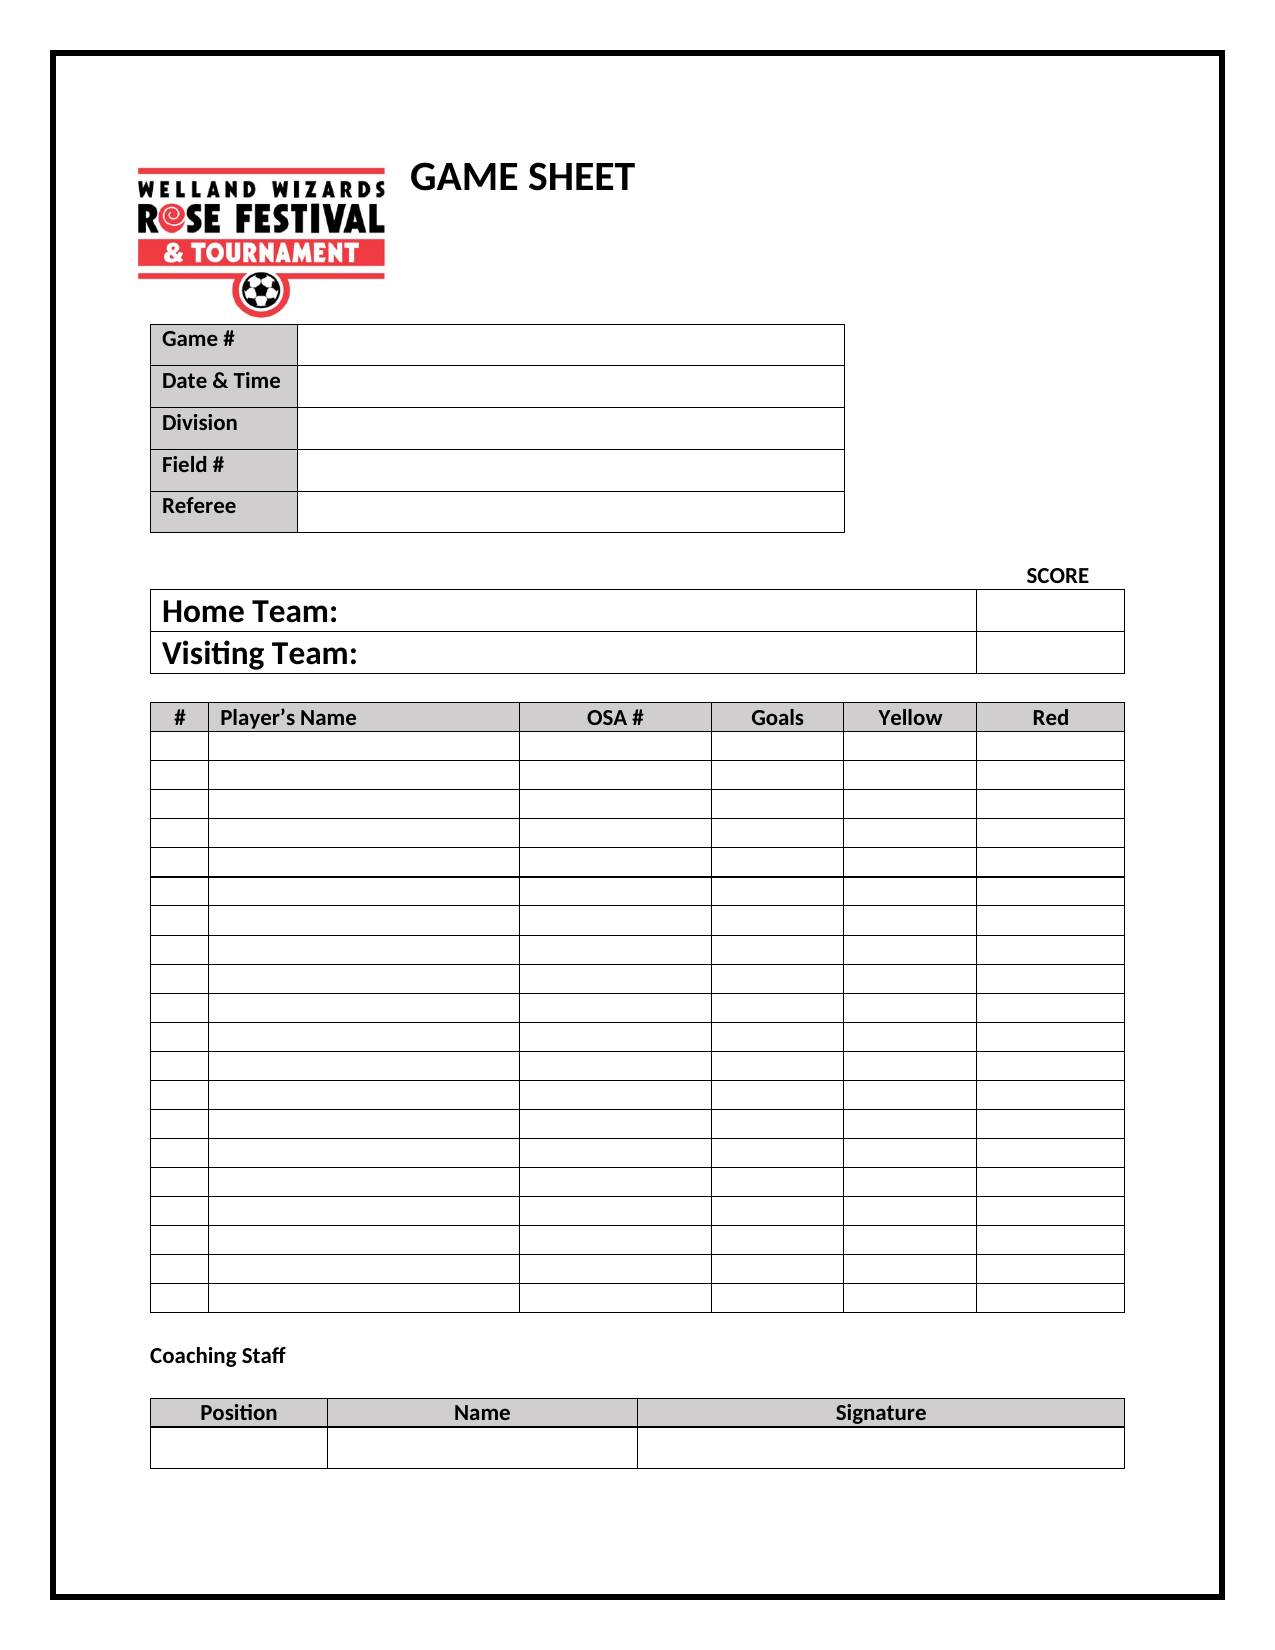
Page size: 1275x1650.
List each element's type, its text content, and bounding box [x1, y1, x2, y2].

table_cell [209, 848, 519, 876]
table_cell [844, 1139, 976, 1167]
table_cell [209, 878, 519, 905]
table_cell [151, 1428, 327, 1468]
table_header Player’s Name [209, 703, 519, 731]
table_cell [209, 1284, 519, 1312]
table_cell [712, 1023, 843, 1051]
table_cell [977, 878, 1124, 905]
table_cell [520, 1197, 711, 1225]
table_cell [328, 1428, 637, 1468]
table_cell [209, 965, 519, 993]
table_cell [712, 1139, 843, 1167]
table_cell [844, 1284, 976, 1312]
table_cell [844, 790, 976, 818]
table_cell [209, 1023, 519, 1051]
table_cell [844, 936, 976, 963]
table_cell Field # [151, 450, 297, 491]
table_cell [712, 1284, 843, 1312]
table_cell [151, 1168, 208, 1196]
table_cell [151, 1284, 208, 1312]
table_header [298, 325, 844, 365]
table_cell [844, 1255, 976, 1283]
table_cell [977, 1081, 1124, 1109]
table_cell [977, 1197, 1124, 1225]
table_cell [520, 1226, 711, 1254]
table_cell [520, 732, 711, 760]
table_cell [209, 906, 519, 934]
table_cell [712, 1168, 843, 1196]
table_cell [151, 1081, 208, 1109]
table_cell [520, 1081, 711, 1109]
table_cell [151, 732, 208, 760]
table_cell [151, 848, 208, 876]
table_cell [151, 994, 208, 1022]
table_cell [298, 408, 844, 449]
table_cell [209, 1226, 519, 1254]
table_header OSA # [520, 703, 711, 731]
table_cell [844, 1168, 976, 1196]
table_cell [151, 761, 208, 789]
table_cell [209, 936, 519, 963]
table_cell [151, 906, 208, 934]
table_cell [844, 1023, 976, 1051]
table_cell [844, 1197, 976, 1225]
table_cell [520, 790, 711, 818]
table_cell [298, 450, 844, 491]
table_cell [151, 1139, 208, 1167]
table_cell [712, 878, 843, 905]
table_cell [151, 1255, 208, 1283]
table_cell [977, 1284, 1124, 1312]
table_cell [712, 1081, 843, 1109]
table_cell [520, 965, 711, 993]
table_cell [520, 936, 711, 963]
table_header # [151, 703, 208, 731]
table_header Position [151, 1399, 327, 1426]
table_header Name [328, 1399, 637, 1426]
table_cell [712, 1226, 843, 1254]
picture [132, 164, 392, 324]
table_cell [209, 1139, 519, 1167]
table_cell [844, 1226, 976, 1254]
table_cell Division [151, 408, 297, 449]
table_cell [520, 994, 711, 1022]
table_cell [520, 819, 711, 847]
table_cell [844, 732, 976, 760]
table_cell [712, 1197, 843, 1225]
table_cell [977, 732, 1124, 760]
table_cell [844, 878, 976, 905]
table_cell [298, 366, 844, 407]
table_cell [209, 1168, 519, 1196]
table_cell [977, 906, 1124, 934]
table_cell [712, 994, 843, 1022]
table_cell [844, 965, 976, 993]
table_cell [209, 1110, 519, 1138]
table_cell [638, 1428, 1124, 1468]
table_cell [977, 1139, 1124, 1167]
table_header Game # [151, 325, 297, 365]
table_cell [977, 1110, 1124, 1138]
table_cell [977, 965, 1124, 993]
table_cell [977, 848, 1124, 876]
table_cell [844, 761, 976, 789]
table_cell [977, 761, 1124, 789]
table_cell [520, 878, 711, 905]
table_header Red [977, 703, 1124, 731]
table_cell [712, 906, 843, 934]
table_cell [520, 1110, 711, 1138]
table_cell [520, 906, 711, 934]
table_header Signature [638, 1399, 1124, 1426]
table_cell [977, 936, 1124, 963]
table_cell [977, 1226, 1124, 1254]
table_cell [520, 1284, 711, 1312]
table_cell Referee [151, 492, 297, 532]
table_cell [977, 1023, 1124, 1051]
table_cell [209, 761, 519, 789]
table_cell [209, 819, 519, 847]
table_cell [151, 819, 208, 847]
table_cell [151, 1197, 208, 1225]
table_header Goals [712, 703, 843, 731]
table_cell Date & Time [151, 366, 297, 407]
table_cell [520, 1023, 711, 1051]
table_cell [520, 761, 711, 789]
table_cell [844, 1081, 976, 1109]
table_cell [977, 1255, 1124, 1283]
table_cell [977, 994, 1124, 1022]
table_cell [151, 790, 208, 818]
table_cell [520, 1139, 711, 1167]
table_cell [977, 1052, 1124, 1080]
text SCORE [150, 561, 1125, 589]
table_cell [977, 790, 1124, 818]
table_cell [844, 1110, 976, 1138]
table_cell [209, 732, 519, 760]
table_cell [977, 632, 1124, 673]
table_cell [151, 1023, 208, 1051]
table_cell [298, 492, 844, 532]
table_cell [712, 965, 843, 993]
table_cell [712, 790, 843, 818]
table_cell [151, 1226, 208, 1254]
table_cell [712, 1110, 843, 1138]
table_cell [712, 1052, 843, 1080]
table_cell [209, 1255, 519, 1283]
table_cell [844, 994, 976, 1022]
table_cell [844, 1052, 976, 1080]
table_cell [712, 936, 843, 963]
table_cell [520, 1168, 711, 1196]
text GAME SHEET [150, 150, 1125, 201]
table_cell [712, 819, 843, 847]
table_cell [209, 790, 519, 818]
table_cell [844, 906, 976, 934]
table_cell [520, 1255, 711, 1283]
table_cell Visiting Team: [151, 632, 976, 673]
table_cell [712, 732, 843, 760]
table_cell [151, 1110, 208, 1138]
table_cell [712, 761, 843, 789]
table_header [977, 590, 1124, 631]
table_cell [209, 1197, 519, 1225]
text Coaching Staff [150, 1341, 1125, 1369]
table_cell [151, 878, 208, 905]
table_cell [151, 1052, 208, 1080]
table_cell [712, 848, 843, 876]
table_cell [151, 936, 208, 963]
table_cell [977, 819, 1124, 847]
table_cell [844, 848, 976, 876]
table_cell [712, 1255, 843, 1283]
table_cell [209, 1081, 519, 1109]
table_cell [520, 1052, 711, 1080]
table_cell [520, 848, 711, 876]
table_header Yellow [844, 703, 976, 731]
table_cell [209, 1052, 519, 1080]
table_cell [209, 994, 519, 1022]
table_cell [844, 819, 976, 847]
table_header Home Team: [151, 590, 976, 631]
table_cell [151, 965, 208, 993]
table_cell [977, 1168, 1124, 1196]
